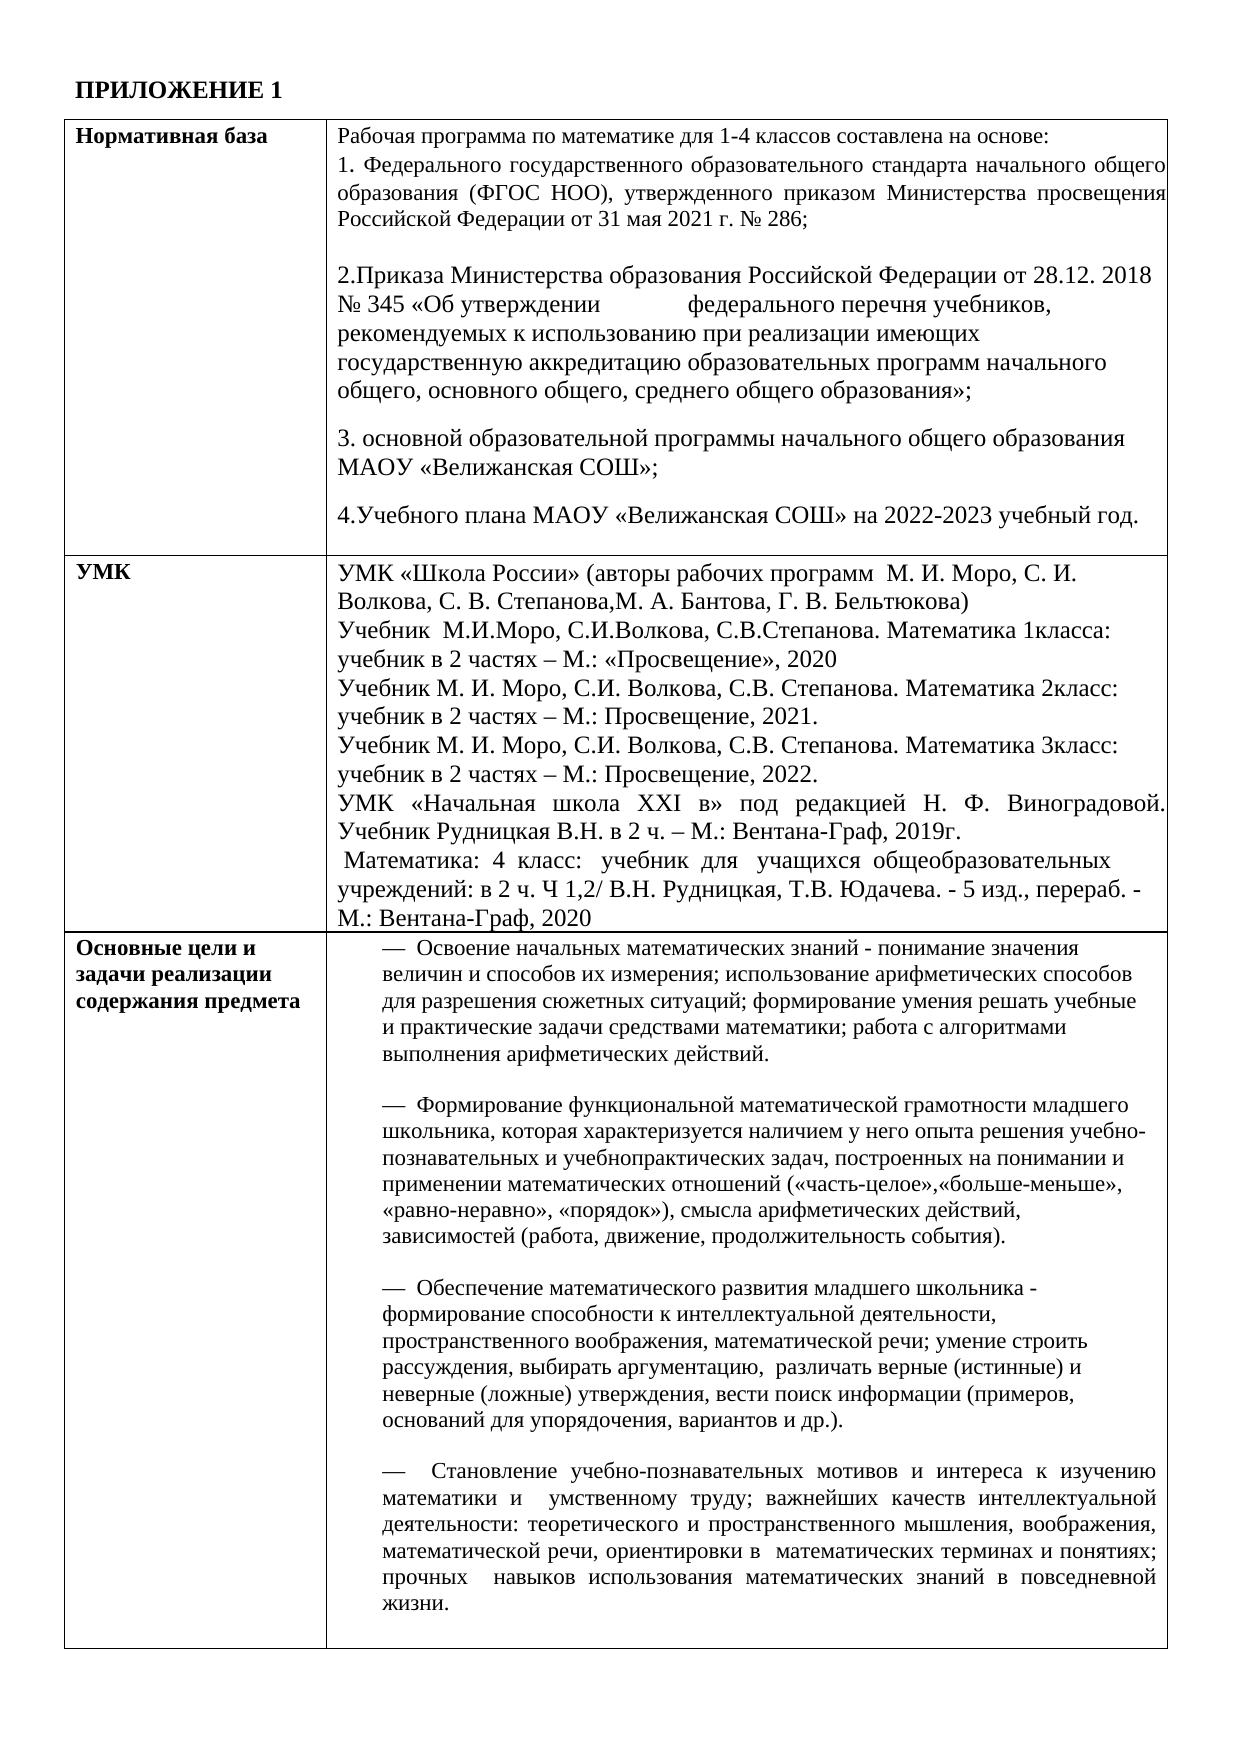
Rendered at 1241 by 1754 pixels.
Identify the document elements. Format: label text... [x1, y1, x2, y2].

table_cell УМК [65, 556, 326, 931]
table_header Рабочая программа по математике для 1-4 классов составлена на основе: 1. Федерального государственного образовательного стандарта начального общего образования (ФГОС НОО), утвержденного приказом Министерства просвещения Российской Федерации от 31 мая 2021 г. № 286; 2.Приказа Министерства образования Российской Федерации от 28.12. 2018 № 345 «Об утверждении федерального перечня учебников, рекомендуемых к использованию при реализации имеющих государственную аккредитацию образовательных программ начального общего, основного общего, среднего общего образования»; 3. основной образовательной программы начального общего образования МАОУ «Велижанская СОШ»; 4.Учебного плана МАОУ «Велижанская СОШ» на 2022-2023 учебный год. [327, 120, 1167, 555]
table_header Нормативная база [65, 120, 326, 555]
table_cell — Освоение начальных математических знаний - понимание значения величин и способов их измерения; использование арифметических способов для разрешения сюжетных ситуаций; формирование умения решать учебные и практические задачи средствами математики; работа с алгоритмами выполнения арифметических действий. — Формирование функциональной математической грамотности младшего школьника, которая характеризуется наличием у него опыта решения учебно-познавательных и учебнопрактических задач, построенных на понимании и применении математических отношений («часть-целое»,«больше-меньше», «равно-неравно», «порядок»), смысла арифметических действий, зависимостей (работа, движение, продолжительность события). — Обеспечение математического развития младшего школьника - формирование способности к интеллектуальной деятельности, пространственного воображения, математической речи; умение строить рассуждения, выбирать аргументацию, различать верные (истинные) и неверные (ложные) утверждения, вести поиск информации (примеров, оснований для упорядочения, вариантов и др.). — Становление учебно-познавательных мотивов и интереса к изучению математики и умственному труду; важнейших качеств интеллектуальной деятельности: теоретического и пространственного мышления, воображения, математической речи, ориентировки в математических терминах и понятиях; прочных навыков использования математических знаний в повседневной жизни. [327, 933, 1167, 1648]
table_cell УМК «Школа России» (авторы рабочих программ М. И. Моро, С. И. Волкова, С. В. Степанова,М. А. Бантова, Г. В. Бельтюкова) Учебник М.И.Моро, С.И.Волкова, С.В.Степанова. Математика 1класса: учебник в 2 частях – М.: «Просвещение», 2020 Учебник М. И. Моро, С.И. Волкова, С.В. Степанова. Математика 2класс: учебник в 2 частях – М.: Просвещение, 2021. Учебник М. И. Моро, С.И. Волкова, С.В. Степанова. Математика 3класс: учебник в 2 частях – М.: Просвещение, 2022. УМК «Начальная школа XXI в» под редакцией Н. Ф. Виноградовой. Учебник Рудницкая В.Н. в 2 ч. – М.: Вентана-Граф, 2019г. Математика: 4 класс: учебник для учащихся общеобразовательных учреждений: в 2 ч. Ч 1,2/ В.Н. Рудницкая, Т.В. Юдачева. - 5 изд., перераб. - М.: Вентана-Граф, 2020 [327, 556, 1167, 931]
table_cell Основные цели и задачи реализации содержания предмета [65, 933, 326, 1648]
text ПРИЛОЖЕНИЕ 1 [75, 75, 1165, 104]
